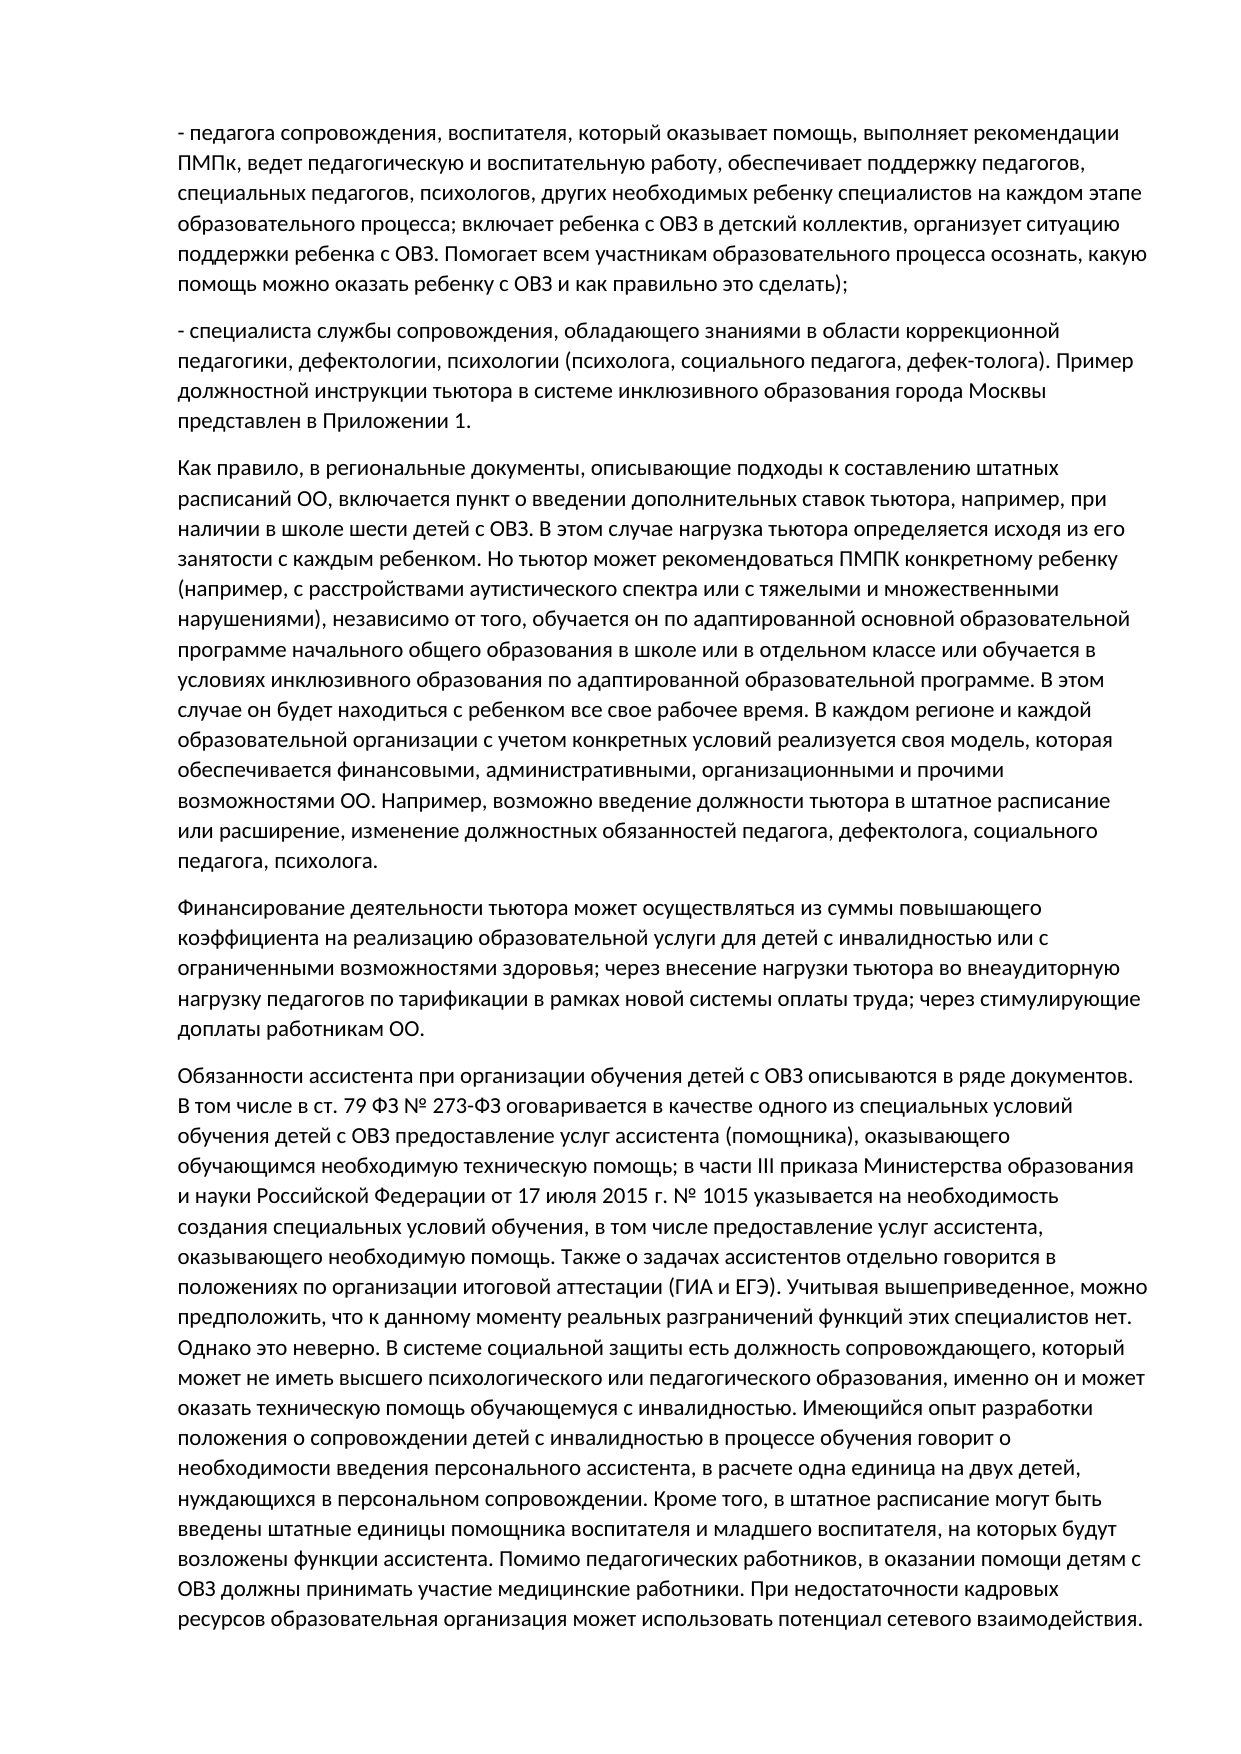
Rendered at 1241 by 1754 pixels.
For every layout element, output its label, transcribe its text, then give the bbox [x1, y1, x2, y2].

text Обязанности ассистента при организации обучения детей с ОВЗ описываются в ряде документов. В том числе в ст. 79 ФЗ № 273-ФЗ оговаривается в качестве одного из специальных условий обучения детей с ОВЗ предоставление услуг ассистента (помощника), оказывающего обучающимся необходимую техническую помощь; в части III приказа Министерства образования и науки Российской Федерации от 17 июля 2015 г. № 1015 указывается на необходимость создания специальных условий обучения, в том числе предоставление услуг ассистента, оказывающего необходимую помощь. Также о задачах ассистентов отдельно говорится в положениях по организации итоговой аттестации (ГИА и ЕГЭ). Учитывая вышеприведенное, можно предположить, что к данному моменту реальных разграничений функций этих специалистов нет. Однако это неверно. В системе социальной защиты есть должность сопровождающего, который может не иметь высшего психологического или педагогического образования, именно он и может оказать техническую помощь обучающемуся с инвалидностью. Имеющийся опыт разработки положения о сопровождении детей с инвалидностью в процессе обучения говорит о необходимости введения персонального ассистента, в расчете одна единица на двух детей, нуждающихся в персональном сопровождении. Кроме того, в штатное расписание могут быть введены штатные единицы помощника воспитателя и младшего воспитателя, на которых будут возложены функции ассистента. Помимо педагогических работников, в оказании помощи детям с ОВЗ должны принимать участие медицинские работники. При недостаточности кадровых ресурсов образовательная организация может использовать потенциал сетевого взаимодействия. [177, 1061, 1152, 1633]
text Как правило, в региональные документы, описывающие подходы к составлению штатных расписаний ОО, включается пункт о введении дополнительных ставок тьютора, например, при наличии в школе шести детей с ОВЗ. В этом случае нагрузка тьютора определяется исходя из его занятости с каждым ребенком. Но тьютор может рекомендоваться ПМПК конкретному ребенку (например, с расстройствами аутистического спектра или с тяжелыми и множественными нарушениями), независимо от того, обучается он по адаптированной основной образовательной программе начального общего образования в школе или в отдельном классе или обучается в условиях инклюзивного образования по адаптированной образовательной программе. В этом случае он будет находиться с ребенком все свое рабочее время. В каждом регионе и каждой образовательной организации с учетом конкретных условий реализуется своя модель, которая обеспечивается финансовыми, административными, организационными и прочими возможностями ОО. Например, возможно введение должности тьютора в штатное расписание или расширение, изменение должностных обязанностей педагога, дефектолога, социального педагога, психолога. [177, 453, 1152, 874]
text - педагога сопровождения, воспитателя, который оказывает помощь, выполняет рекомендации ПМПк, ведет педагогическую и воспитательную работу, обеспечивает поддержку педагогов, специальных педагогов, психологов, других необходимых ребенку специалистов на каждом этапе образовательного процесса; включает ребенка с ОВЗ в детский коллектив, организует ситуацию поддержки ребенка с ОВЗ. Помогает всем участникам образовательного процесса осознать, какую помощь можно оказать ребенку с ОВЗ и как правильно это сделать); [177, 118, 1152, 297]
text - специалиста службы сопровождения, обладающего знаниями в области коррекционной педагогики, дефектологии, психологии (психолога, социального педагога, дефек-толога). Пример должностной инструкции тьютора в системе инклюзивного образования города Москвы представлен в Приложении 1. [177, 316, 1152, 435]
text Финансирование деятельности тьютора может осуществляться из суммы повышающего коэффициента на реализацию образовательной услуги для детей с инвалидностью или с ограниченными возможностями здоровья; через внесение нагрузки тьютора во внеаудиторную нагрузку педагогов по тарификации в рамках новой системы оплаты труда; через стимулирующие доплаты работникам ОО. [177, 893, 1152, 1042]
